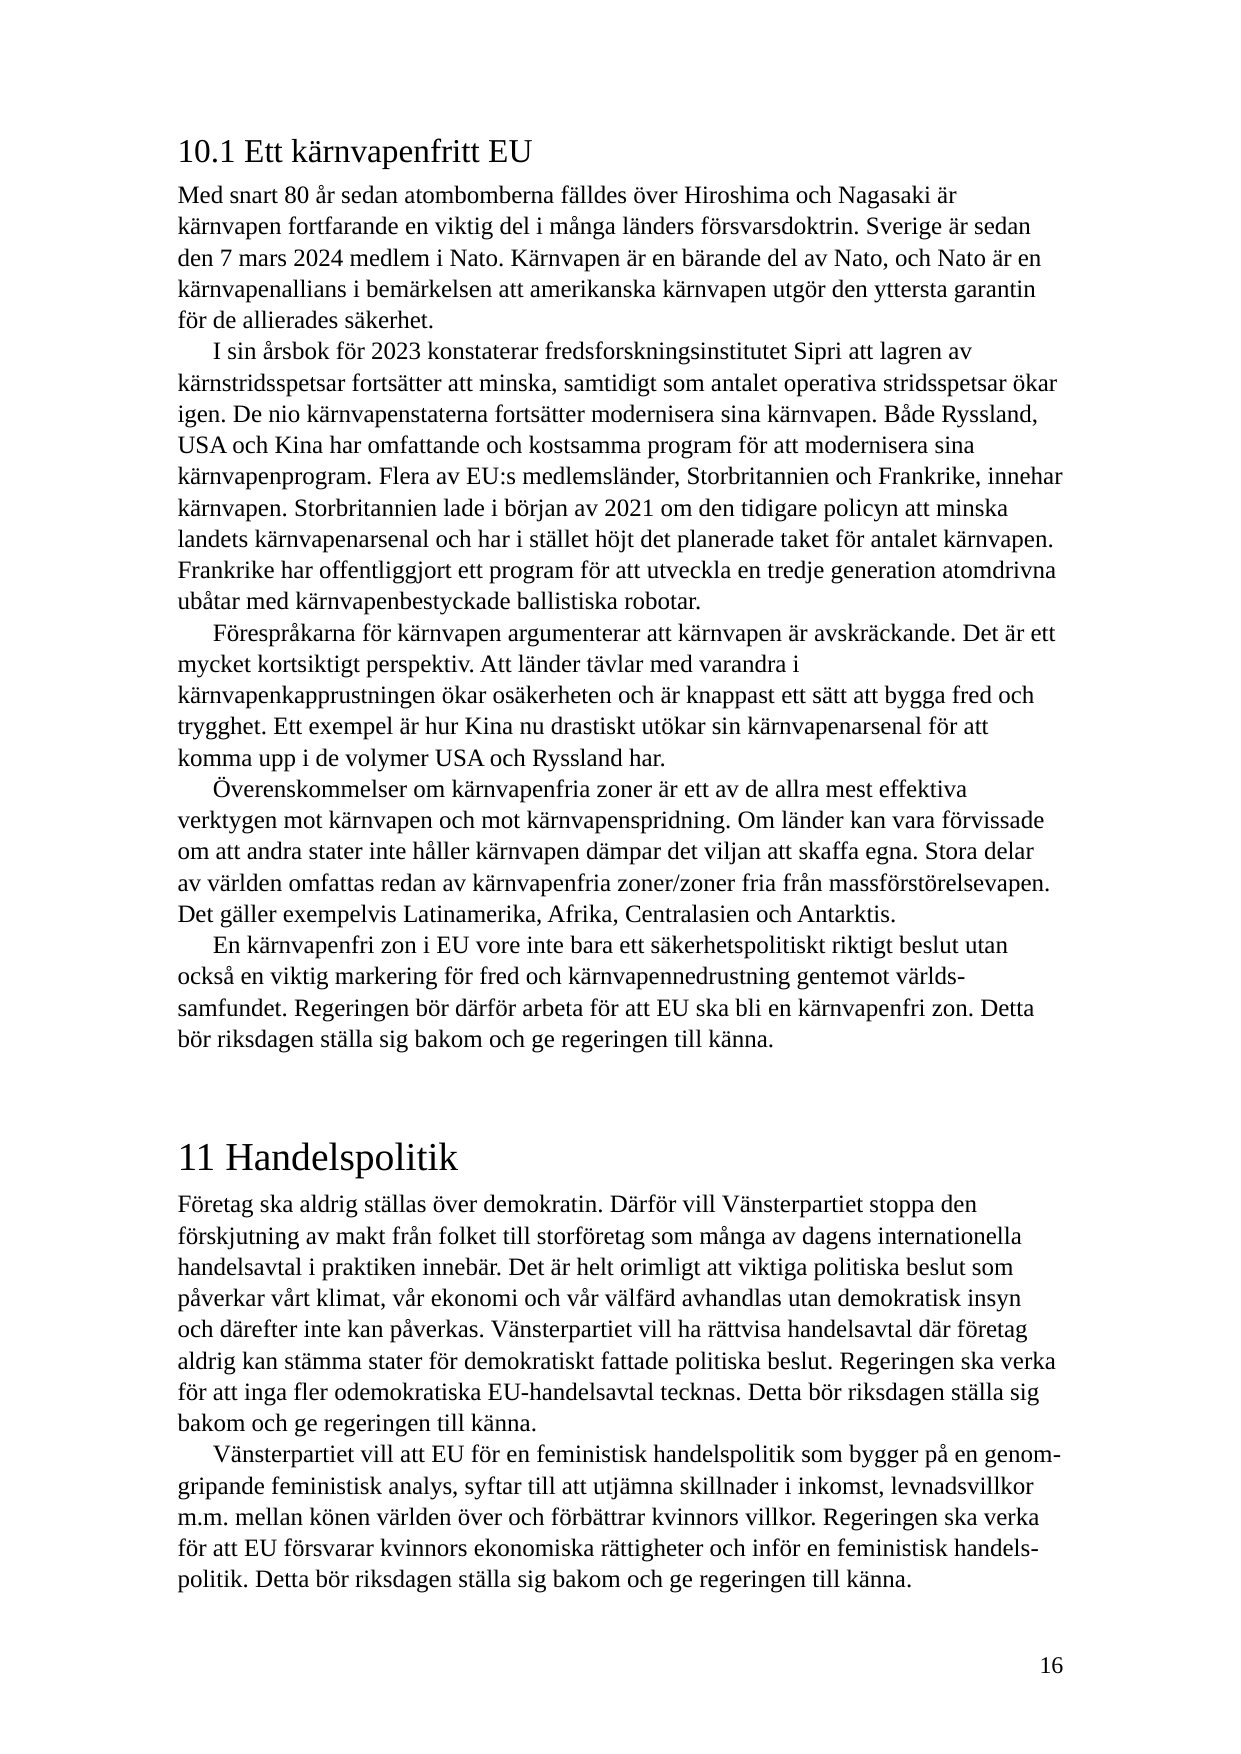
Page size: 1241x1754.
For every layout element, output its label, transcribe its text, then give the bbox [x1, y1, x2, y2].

text Överenskommelser om kärnvapenfria zoner är ett av de allra mest effektiva verktygen mot kärnvapen och mot kärnvapenspridning. Om länder kan vara förvissade om att andra stater inte håller kärnvapen dämpar det viljan att skaffa egna. Stora delar av världen omfattas redan av kärnvapenfria zoner/zoner fria från massförstörelsevapen. Det gäller exempelvis Latinamerika, Afrika, Centralasien och Antarktis. [177, 771, 1063, 928]
text Handelspolitik [177, 1138, 1063, 1179]
text I sin årsbok för 2023 konstaterar fredsforskningsinstitutet Sipri att lagren av kärnstridsspetsar fortsätter att minska, samtidigt som antalet operativa stridsspetsar ökar igen. De nio kärnvapenstaterna fortsätter modernisera sina kärnvapen. Både Ryssland, USA och Kina har omfattande och kostsamma program för att modernisera sina kärnvapenprogram. Flera av EU:s medlemsländer, Storbritannien och Frankrike, innehar kärnvapen. Storbritannien lade i början av 2021 om den tidigare policyn att minska landets kärnvapenarsenal och har i stället höjt det planerade taket för antalet kärnvapen. Frankrike har offentliggjort ett program för att utveckla en tredje generation atomdrivna ubåtar med kärnvapenbestyckade ballistiska robotar. [177, 334, 1063, 615]
text Vänsterpartiet vill att EU för en feministisk handelspolitik som bygger på en genomgripande feministisk analys, syftar till att utjämna skillnader i inkomst, levnadsvillkor m.m. mellan könen världen över och förbättrar kvinnors villkor. Regeringen ska verka för att EU försvarar kvinnors ekonomiska rättigheter och inför en feministisk handelspolitik. Detta bör riksdagen ställa sig bakom och ge regeringen till känna. [177, 1437, 1063, 1593]
text Företag ska aldrig ställas över demokratin. Därför vill Vänsterpartiet stoppa den förskjutning av makt från folket till storföretag som många av dagens internationella handelsavtal i praktiken innebär. Det är helt orimligt att viktiga politiska beslut som påverkar vårt klimat, vår ekonomi och vår välfärd avhandlas utan demokratisk insyn och därefter inte kan påverkas. Vänsterpartiet vill ha rättvisa handelsavtal där företag aldrig kan stämma stater för demokratiskt fattade politiska beslut. Regeringen ska verka för att inga fler odemokratiska EU-handelsavtal tecknas. Detta bör riksdagen ställa sig bakom och ge regeringen till känna. [177, 1187, 1063, 1437]
text En kärnvapenfri zon i EU vore inte bara ett säkerhetspolitiskt riktigt beslut utan också en viktig markering för fred och kärnvapennedrustning gentemot världssamfundet. Regeringen bör därför arbeta för att EU ska bli en kärnvapenfri zon. Detta bör riksdagen ställa sig bakom och ge regeringen till känna. [177, 928, 1063, 1053]
text Förespråkarna för kärnvapen argumenterar att kärnvapen är avskräckande. Det är ett mycket kortsiktigt perspektiv. Att länder tävlar med varandra i kärnvapenkapprustningen ökar osäkerheten och är knappast ett sätt att bygga fred och trygghet. Ett exempel är hur Kina nu drastiskt utökar sin kärnvapenarsenal för att komma upp i de volymer USA och Ryssland har. [177, 615, 1063, 771]
text Ett kärnvapenfritt EU [177, 134, 1063, 169]
text Med snart 80 år sedan atombomberna fälldes över Hiroshima och Nagasaki är kärnvapen fortfarande en viktig del i många länders försvarsdoktrin. Sverige är sedan den 7 mars 2024 medlem i Nato. Kärnvapen är en bärande del av Nato, och Nato är en kärnvapenallians i bemärkelsen att amerikanska kärnvapen utgör den yttersta garantin för de allierades säkerhet. [177, 178, 1063, 334]
